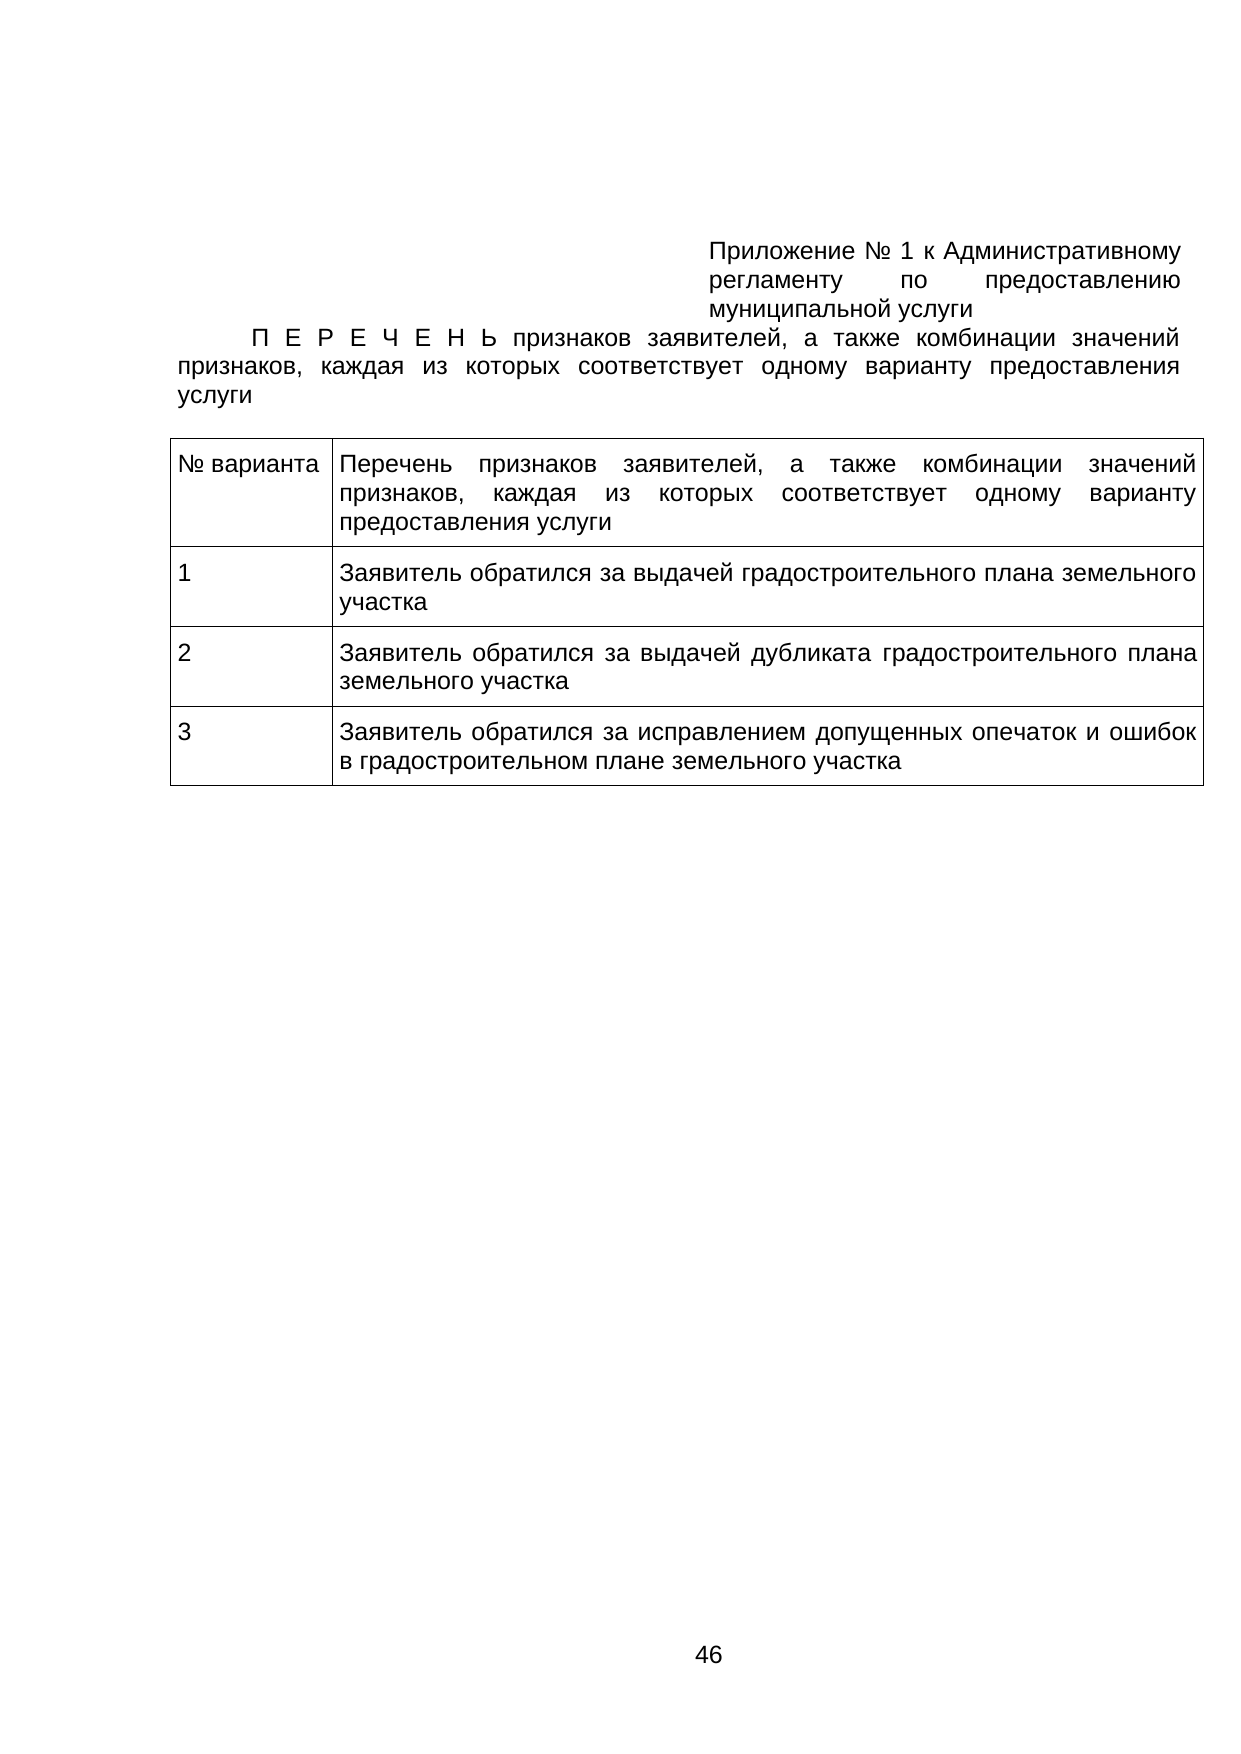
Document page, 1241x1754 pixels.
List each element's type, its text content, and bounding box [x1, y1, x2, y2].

table_cell 3 [171, 707, 332, 785]
text Приложение № 1 к Административному регламенту по предоставлению муниципальной услуги [709, 236, 1181, 322]
table_header № варианта [171, 439, 332, 546]
table_cell 1 [171, 547, 332, 626]
text П Е Р Е Ч Е Н Ь признаков заявителей, а также комбинации значений признаков, каждая из которых соответствует одному варианту предоставления услуги [177, 322, 1181, 409]
table_cell Заявитель обратился за выдачей дубликата градостроительного плана земельного участка [333, 627, 1203, 706]
table_cell 2 [171, 627, 332, 706]
table_cell Заявитель обратился за выдачей градостроительного плана земельного участка [333, 547, 1203, 626]
table_header Перечень признаков заявителей, а также комбинации значений признаков, каждая из которых соответствует одному варианту предоставления услуги [333, 439, 1203, 546]
table_cell Заявитель обратился за исправлением допущенных опечаток и ошибок в градостроительном плане земельного участка [333, 707, 1203, 785]
